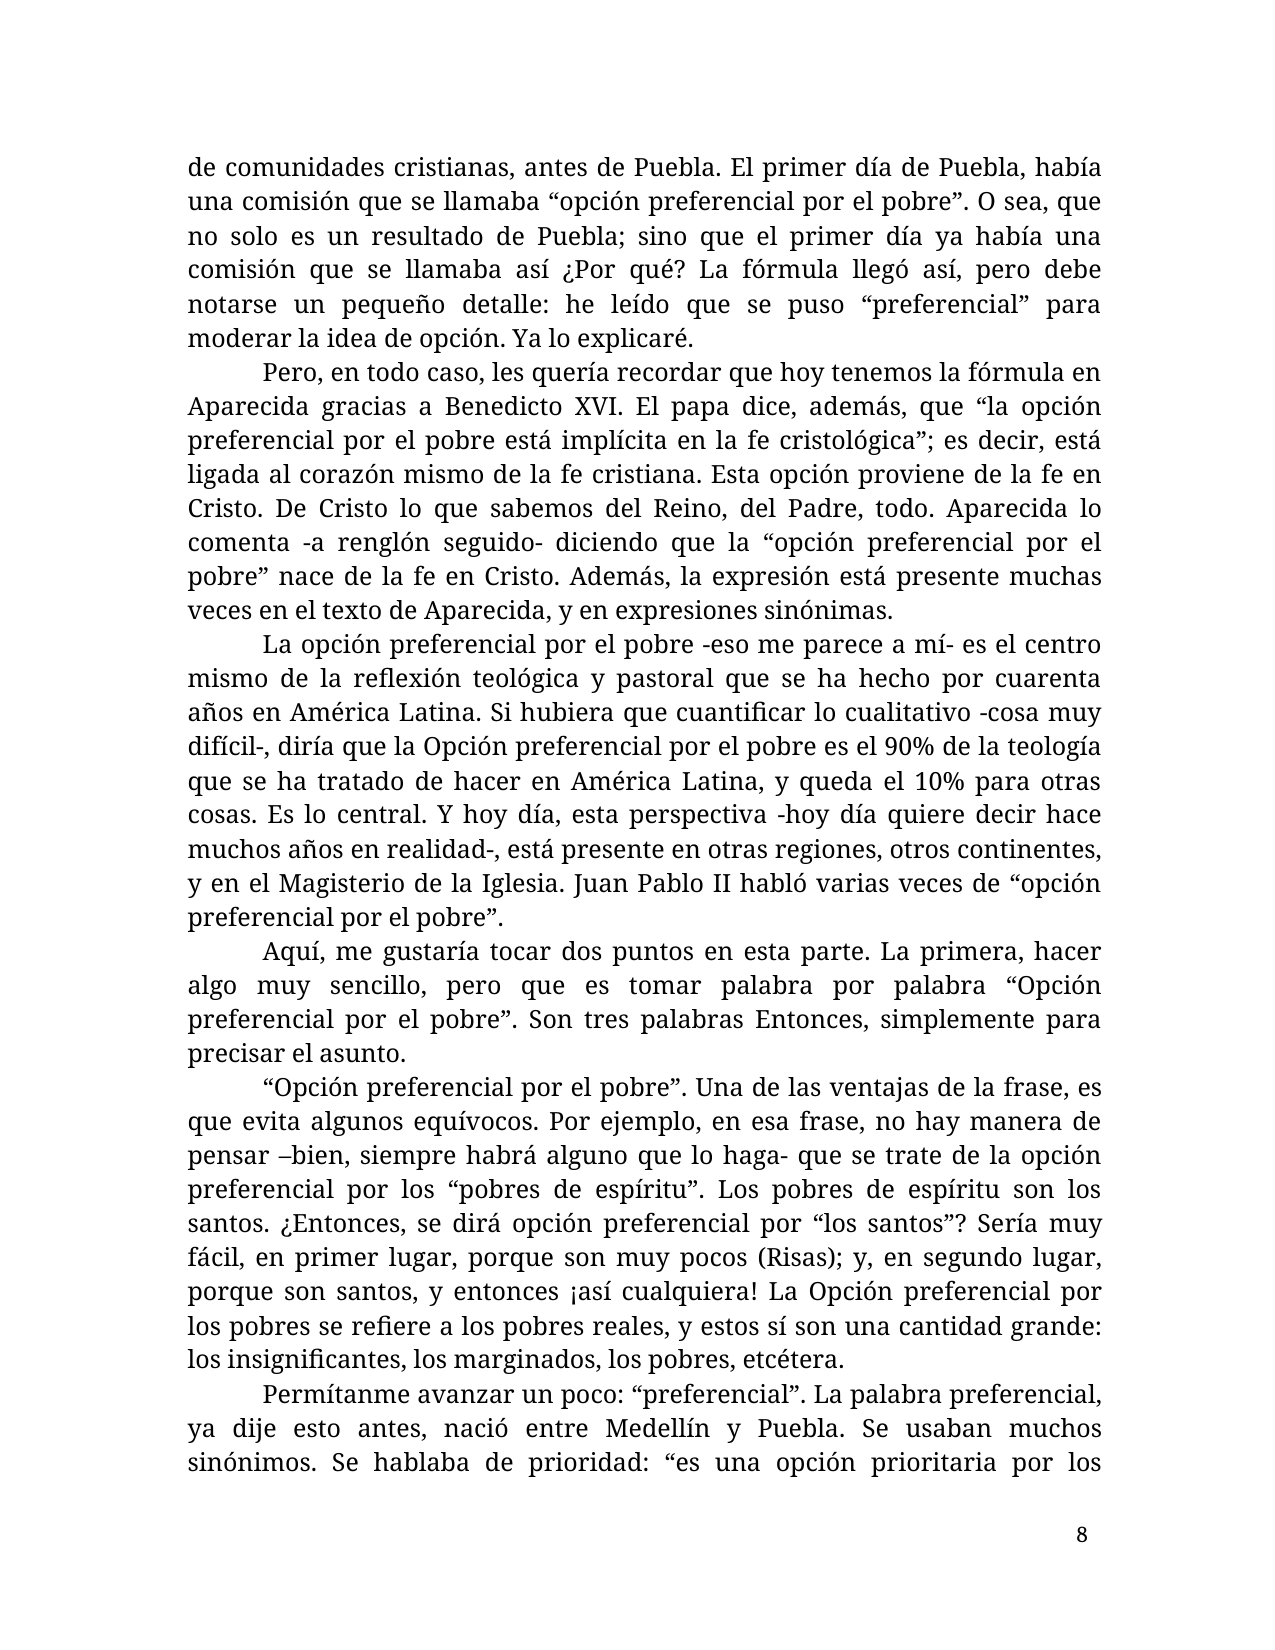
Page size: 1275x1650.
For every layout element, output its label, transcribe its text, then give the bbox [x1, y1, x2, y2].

text La opción preferencial por el pobre -eso me parece a mí- es el centro mismo de la reflexión teológica y pastoral que se ha hecho por cuarenta años en América Latina. Si hubiera que cuantificar lo cualitativo -cosa muy difícil-, diría que la Opción preferencial por el pobre es el 90% de la teología que se ha tratado de hacer en América Latina, y queda el 10% para otras cosas. Es lo central. Y hoy día, esta perspectiva -hoy día quiere decir hace muchos años en realidad-, está presente en otras regiones, otros continentes, y en el Magisterio de la Iglesia. Juan Pablo II habló varias veces de “opción preferencial por el pobre”. [187, 627, 1103, 933]
text Pero, en todo caso, les quería recordar que hoy tenemos la fórmula en Aparecida gracias a Benedicto XVI. El papa dice, además, que “la opción preferencial por el pobre está implícita en la fe cristológica”; es decir, está ligada al corazón mismo de la fe cristiana. Esta opción proviene de la fe en Cristo. De Cristo lo que sabemos del Reino, del Padre, todo. Aparecida lo comenta -a renglón seguido- diciendo que la “opción preferencial por el pobre” nace de la fe en Cristo. Además, la expresión está presente muchas veces en el texto de Aparecida, y en expresiones sinónimas. [187, 354, 1103, 627]
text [187, 1376, 1103, 1478]
text “Opción preferencial por el pobre”. Una de las ventajas de la frase, es que evita algunos equívocos. Por ejemplo, en esa frase, no hay manera de pensar –bien, siempre habrá alguno que lo haga- que se trate de la opción preferencial por los “pobres de espíritu”. Los pobres de espíritu son los santos. ¿Entonces, se dirá opción preferencial por “los santos”? Sería muy fácil, en primer lugar, porque son muy pocos (Risas); y, en segundo lugar, porque son santos, y entonces ¡así cualquiera! La Opción preferencial por los pobres se refiere a los pobres reales, y estos sí son una cantidad grande: los insignificantes, los marginados, los pobres, etcétera. [187, 1070, 1103, 1376]
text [187, 150, 1103, 354]
text Aquí, me gustaría tocar dos puntos en esta parte. La primera, hacer algo muy sencillo, pero que es tomar palabra por palabra “Opción preferencial por el pobre”. Son tres palabras Entonces, simplemente para precisar el asunto. [187, 933, 1103, 1070]
